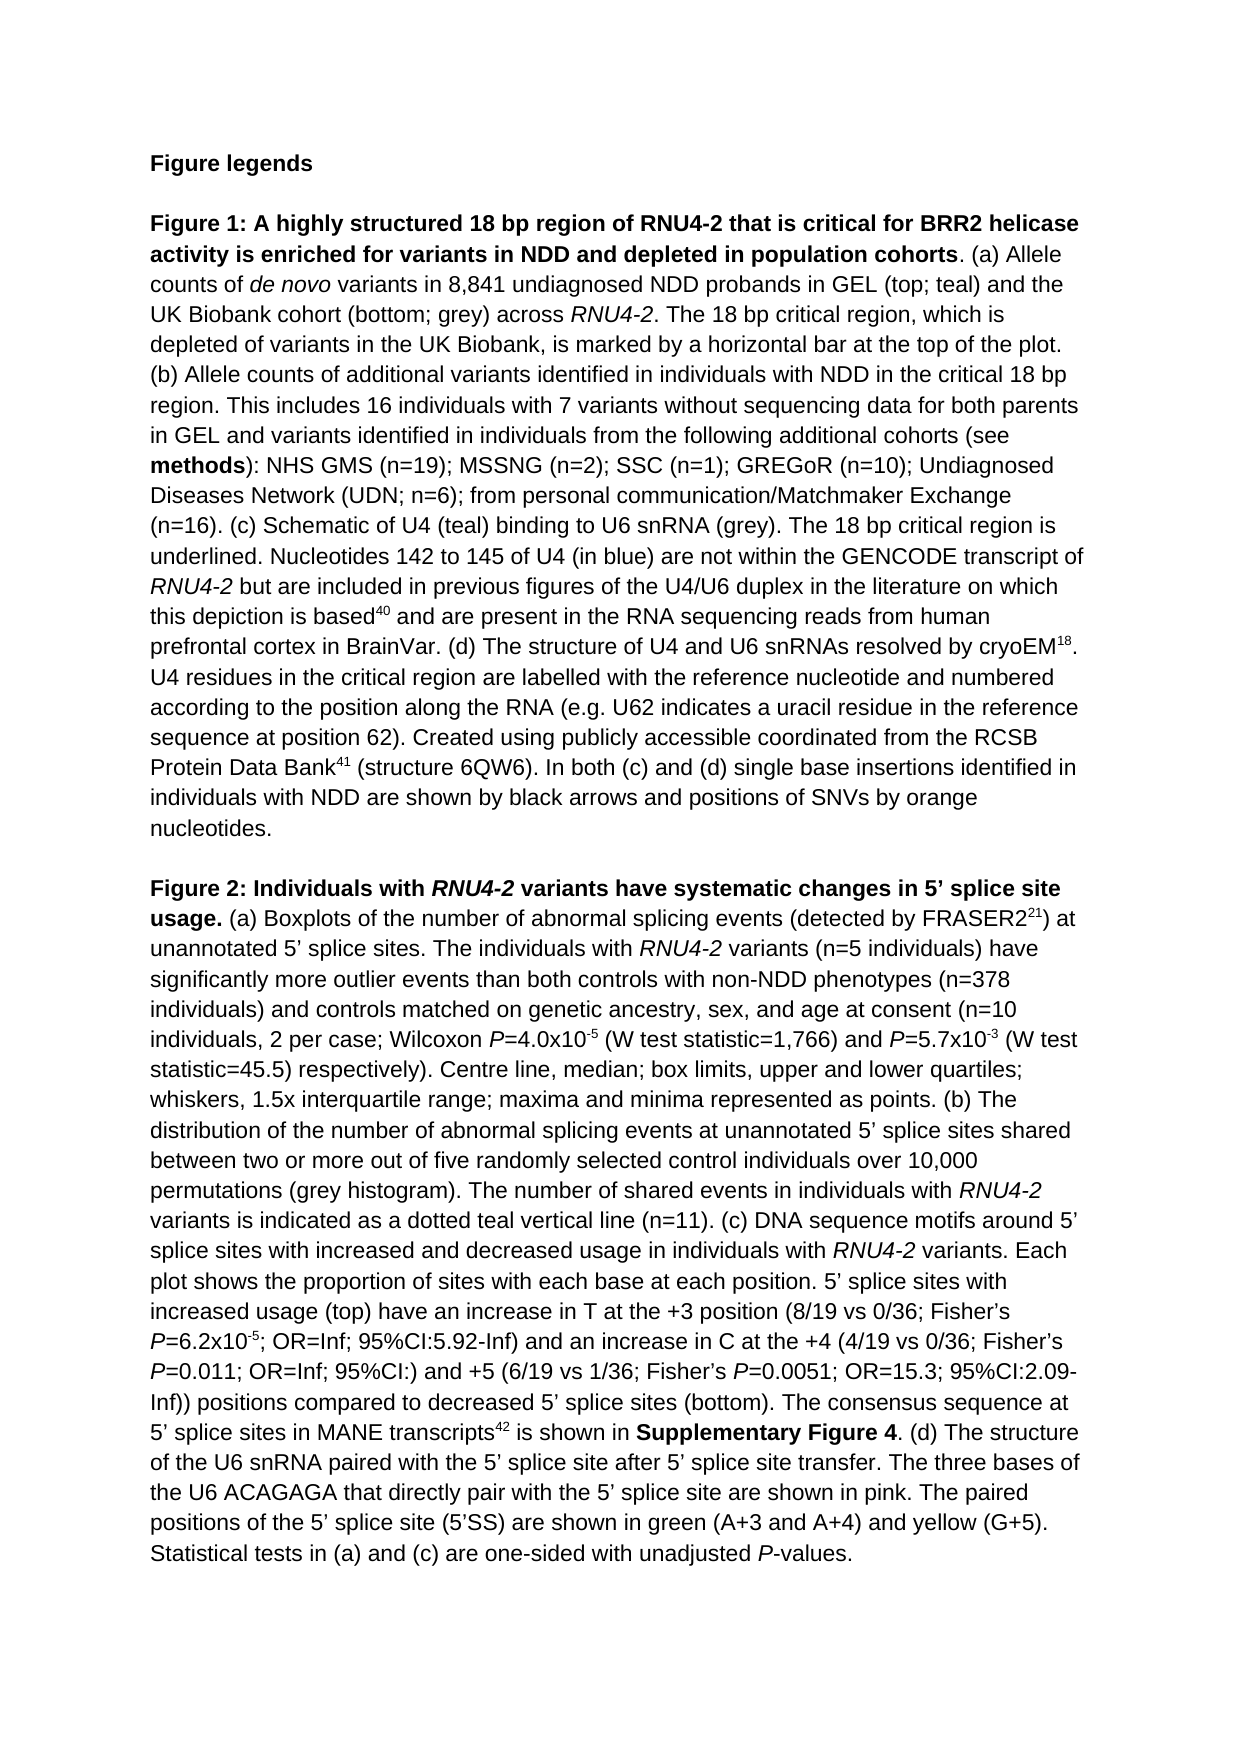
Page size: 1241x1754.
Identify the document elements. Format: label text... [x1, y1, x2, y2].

text Figure 1: A highly structured 18 bp region of RNU4-2 that is critical for BRR2 helicase activity is enriched for variants in NDD and depleted in population cohorts. (a) Allele counts of de novo variants in 8,841 undiagnosed NDD probands in GEL (top; teal) and the UK Biobank cohort (bottom; grey) across RNU4-2. The 18 bp critical region, which is depleted of variants in the UK Biobank, is marked by a horizontal bar at the top of the plot. (b) Allele counts of additional variants identified in individuals with NDD in the critical 18 bp region. This includes 16 individuals with 7 variants without sequencing data for both parents in GEL and variants identified in individuals from the following additional cohorts (see methods): NHS GMS (n=19); MSSNG (n=2); SSC (n=1); GREGoR (n=10); Undiagnosed Diseases Network (UDN; n=6); from personal communication/Matchmaker Exchange (n=16). (c) Schematic of U4 (teal) binding to U6 snRNA (grey). The 18 bp critical region is underlined. Nucleotides 142 to 145 of U4 (in blue) are not within the GENCODE transcript of RNU4-2 but are included in previous figures of the U4/U6 duplex in the literature on which this depiction is based40 and are present in the RNA sequencing reads from human prefrontal cortex in BrainVar. (d) The structure of U4 and U6 snRNAs resolved by cryoEM18. U4 residues in the critical region are labelled with the reference nucleotide and numbered according to the position along the RNA (e.g. U62 indicates a uracil residue in the reference sequence at position 62). Created using publicly accessible coordinated from the RCSB Protein Data Bank41 (structure 6QW6). In both (c) and (d) single base insertions identified in individuals with NDD are shown by black arrows and positions of SNVs by orange nucleotides. [150, 210, 1090, 841]
text Figure 2: Individuals with RNU4-2 variants have systematic changes in 5’ splice site usage. (a) Boxplots of the number of abnormal splicing events (detected by FRASER221) at unannotated 5’ splice sites. The individuals with RNU4-2 variants (n=5 individuals) have significantly more outlier events than both controls with non-NDD phenotypes (n=378 individuals) and controls matched on genetic ancestry, sex, and age at consent (n=10 individuals, 2 per case; Wilcoxon P=4.0x10-5 (W test statistic=1,766) and P=5.7x10-3 (W test statistic=45.5) respectively). Centre line, median; box limits, upper and lower quartiles; whiskers, 1.5x interquartile range; maxima and minima represented as points. (b) The distribution of the number of abnormal splicing events at unannotated 5’ splice sites shared between two or more out of five randomly selected control individuals over 10,000 permutations (grey histogram). The number of shared events in individuals with RNU4-2 variants is indicated as a dotted teal vertical line (n=11). (c) DNA sequence motifs around 5’ splice sites with increased and decreased usage in individuals with RNU4-2 variants. Each plot shows the proportion of sites with each base at each position. 5’ splice sites with increased usage (top) have an increase in T at the +3 position (8/19 vs 0/36; Fisher’s P=6.2x10-5; OR=Inf; 95%CI:5.92-Inf) and an increase in C at the +4 (4/19 vs 0/36; Fisher’s P=0.011; OR=Inf; 95%CI:) and +5 (6/19 vs 1/36; Fisher’s P=0.0051; OR=15.3; 95%CI:2.09-Inf)) positions compared to decreased 5’ splice sites (bottom). The consensus sequence at 5’ splice sites in MANE transcripts42 is shown in Supplementary Figure 4. (d) The structure of the U6 snRNA paired with the 5’ splice site after 5’ splice site transfer. The three bases of the U6 ACAGAGA that directly pair with the 5’ splice site are shown in pink. The paired positions of the 5’ splice site (5’SS) are shown in green (A+3 and A+4) and yellow (G+5). Statistical tests in (a) and (c) are one-sided with unadjusted P-values. [150, 875, 1090, 1566]
text Figure legends [150, 150, 1090, 176]
